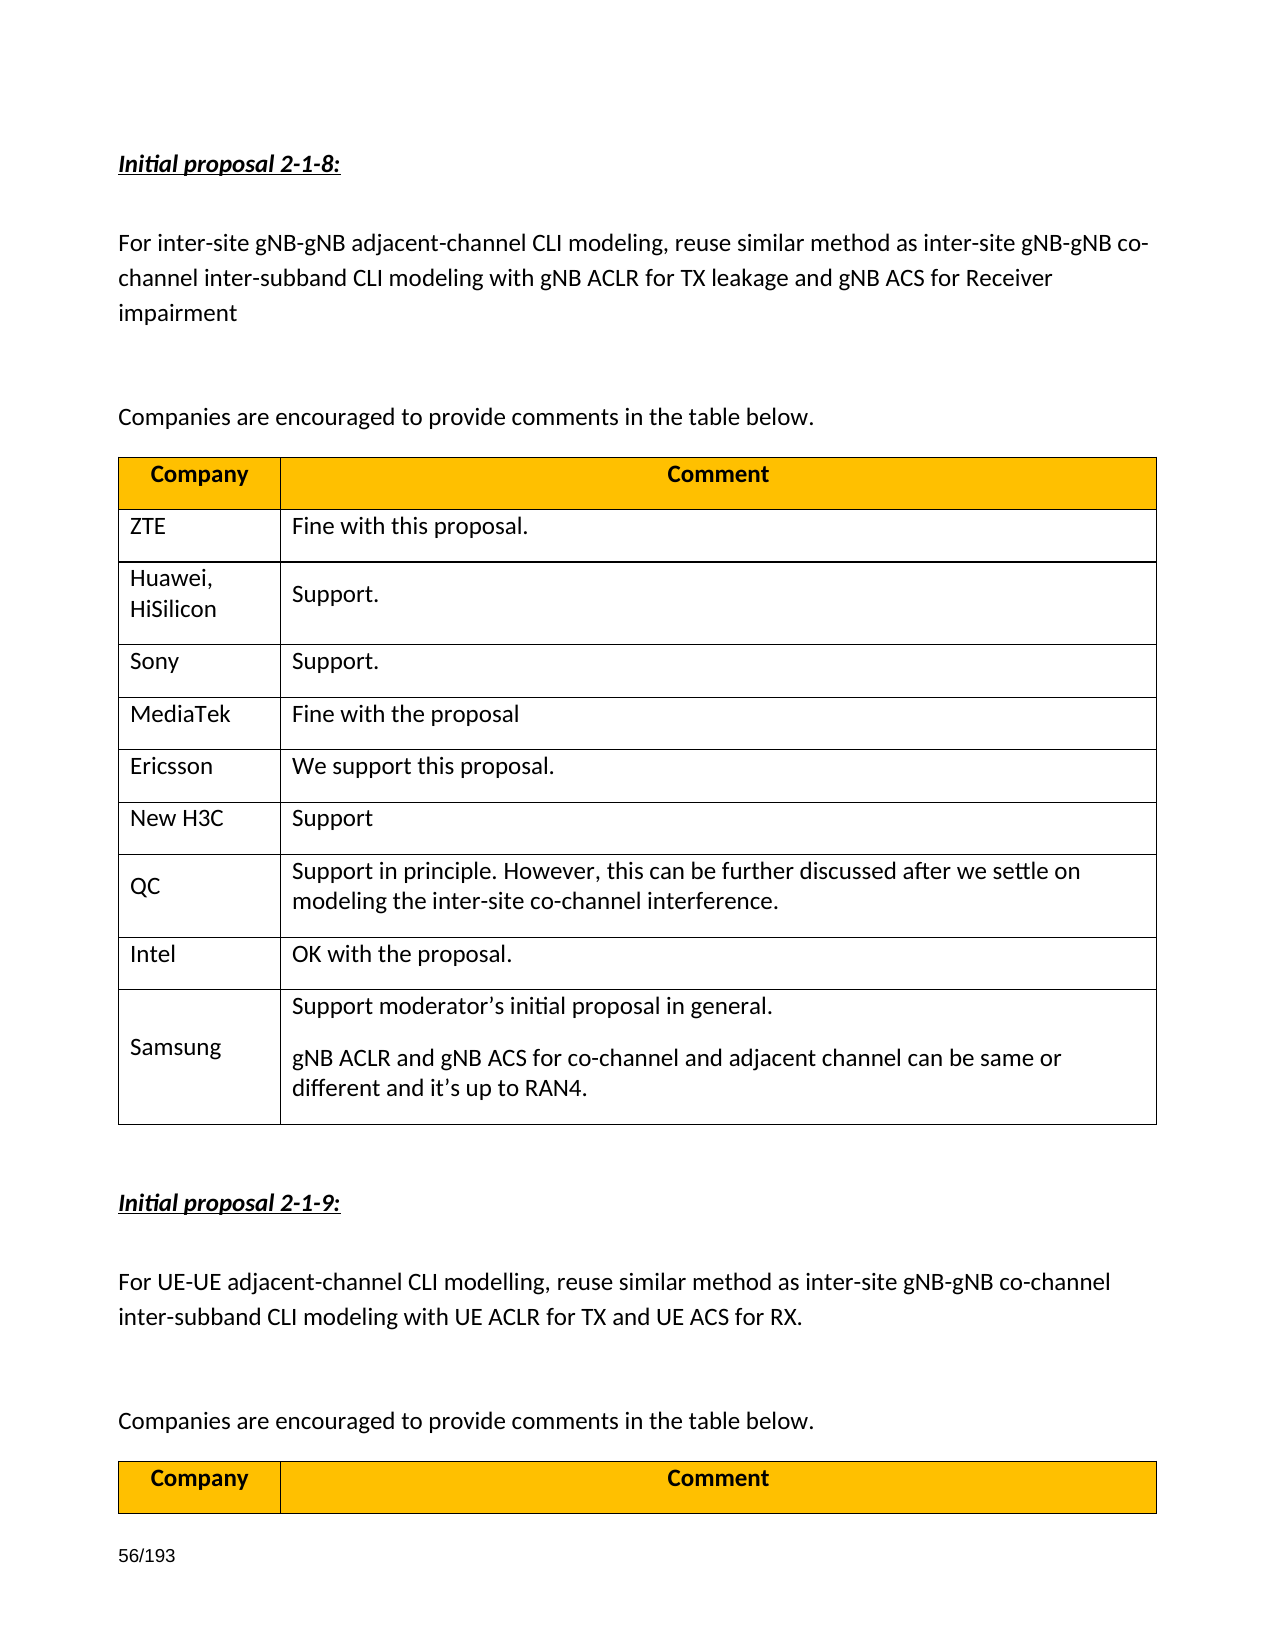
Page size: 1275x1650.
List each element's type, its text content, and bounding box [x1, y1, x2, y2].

table_cell Samsung [119, 990, 280, 1123]
table_cell Fine with the proposal [281, 698, 1156, 749]
table_cell MediaTek [119, 698, 280, 749]
table_cell Ericsson [119, 750, 280, 802]
table_cell Support in principle. However, this can be further discussed after we settle on modeling the inter-site co-channel interference. [281, 855, 1156, 937]
subtitle Initial proposal 2-1-9: [118, 1187, 1157, 1217]
subtitle Initial proposal 2-1-8: [118, 148, 1157, 178]
table_cell New H3C [119, 803, 280, 854]
table_cell We support this proposal. [281, 750, 1156, 802]
text For UE-UE adjacent-channel CLI modelling, reuse similar method as inter-site gNB-gNB co-channel inter-subband CLI modeling with UE ACLR for TX and UE ACS for RX. [118, 1266, 1157, 1332]
text For inter-site gNB-gNB adjacent-channel CLI modeling, reuse similar method as inter-site gNB-gNB co-channel inter-subband CLI modeling with gNB ACLR for TX leakage and gNB ACS for Receiver impairment [118, 227, 1157, 328]
table_header Comment [281, 1462, 1156, 1513]
table_cell Fine with this proposal. [281, 510, 1156, 561]
table_cell OK with the proposal. [281, 938, 1156, 989]
table_cell Support. [281, 563, 1156, 644]
table_cell Intel [119, 938, 280, 989]
table_header Company [119, 1462, 280, 1513]
table_header Company [119, 458, 280, 509]
table_cell ZTE [119, 510, 280, 561]
table_cell Support. [281, 645, 1156, 697]
table_header Comment [281, 458, 1156, 509]
table_cell Huawei, HiSilicon [119, 563, 280, 644]
text Companies are encouraged to provide comments in the table below. [118, 1405, 1157, 1435]
table_cell Support [281, 803, 1156, 854]
table_cell QC [119, 855, 280, 937]
table_cell Support moderator’s initial proposal in general. gNB ACLR and gNB ACS for co-channel and adjacent channel can be same or different and it’s up to RAN4. [281, 990, 1156, 1123]
text Companies are encouraged to provide comments in the table below. [118, 401, 1157, 431]
table_cell Sony [119, 645, 280, 697]
